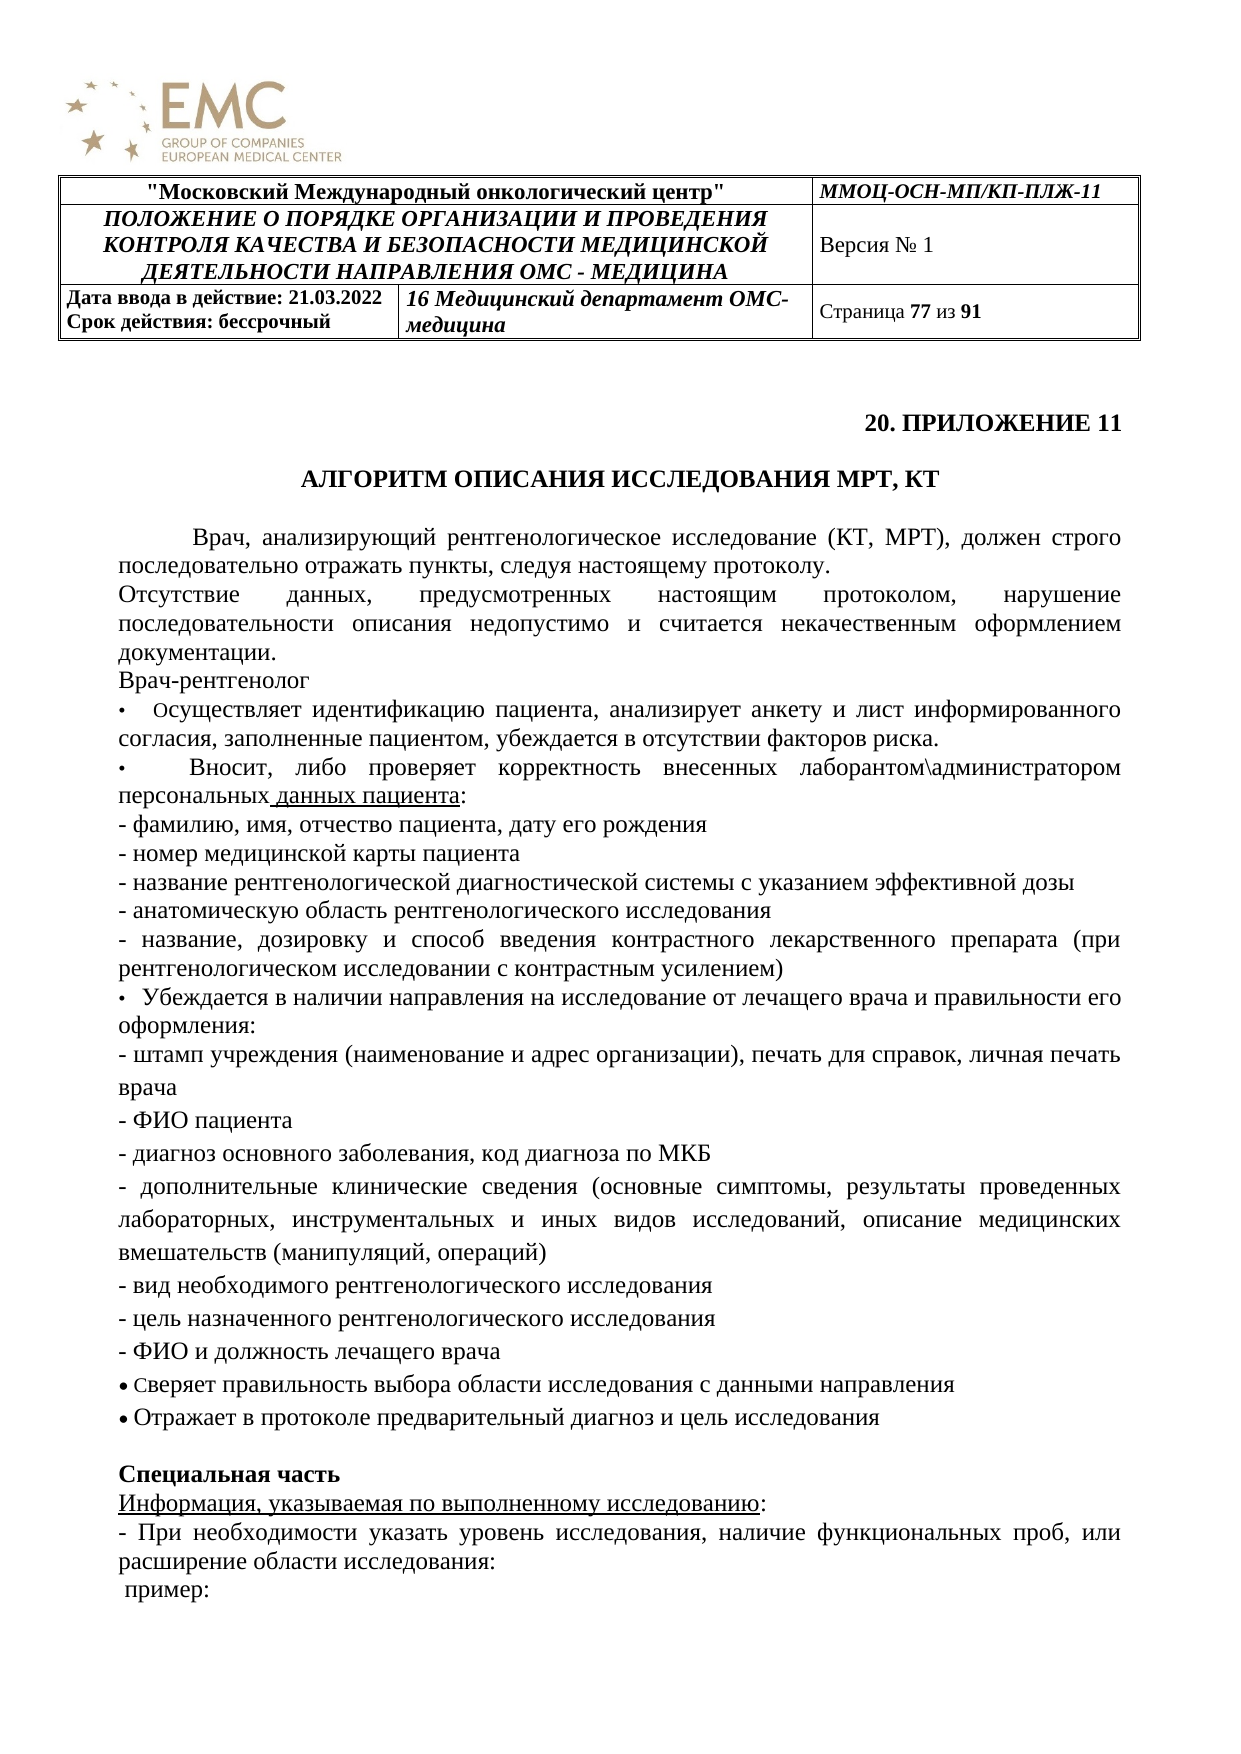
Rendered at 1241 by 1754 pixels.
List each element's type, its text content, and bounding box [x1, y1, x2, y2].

list - ФИО и должность лечащего врача [118, 1336, 1122, 1365]
text - фамилию, имя, отчество пациента, дату его рождения [118, 809, 1122, 838]
text Информация, указываемая по выполненному исследованию: [118, 1488, 1122, 1517]
text - название рентгенологической диагностической системы с указанием эффективной дозы [118, 867, 1122, 895]
picture [59, 73, 347, 175]
text • Осуществляет идентификацию пациента, анализирует анкету и лист информированного согласия, заполненные пациентом, убеждается в отсутствии факторов риска. [118, 694, 1122, 752]
text - номер медицинской карты пациента [118, 838, 1122, 867]
list - штамп учреждения (наименование и адрес организации), печать для справок, личная печать врача [118, 1039, 1122, 1101]
list - вид необходимого рентгенологического исследования [118, 1270, 1122, 1299]
subtitle 20. Приложение 11 [118, 409, 1122, 437]
text • Убеждается в наличии направления на исследование от лечащего врача и правильности его оформления: [118, 982, 1122, 1039]
subtitle Алгоритм описания исследования МРТ, КТ [118, 466, 1122, 493]
list - диагноз основного заболевания, код диагноза по МКБ [118, 1138, 1122, 1167]
text Врач, анализирующий рентгенологическое исследование (КТ, МРТ), должен строго последовательно отражать пункты, следуя настоящему протоколу. [118, 522, 1122, 579]
list • Отражает в протоколе предварительный диагноз и цель исследования [118, 1402, 1122, 1431]
list - ФИО пациента [118, 1105, 1122, 1134]
text - анатомическую область рентгенологического исследования [118, 895, 1122, 924]
text Врач-рентгенолог [118, 665, 1122, 694]
text - название, дозировку и способ введения контрастного лекарственного препарата (при рентгенологическом исследовании с контрастным усилением) [118, 924, 1122, 982]
list • Сверяет правильность выбора области исследования с данными направления [118, 1369, 1122, 1398]
text пример: [118, 1574, 1122, 1603]
text - При необходимости указать уровень исследования, наличие функциональных проб, или расширение области исследования: [118, 1517, 1122, 1574]
list - цель назначенного рентгенологического исследования [118, 1303, 1122, 1332]
text • Вносит, либо проверяет корректность внесенных лаборантом\администратором персональных данных пациента: [118, 752, 1122, 809]
list - дополнительные клинические сведения (основные симптомы, результаты проведенных лабораторных, инструментальных и иных видов исследований, описание медицинских вмешательств (манипуляций, операций) [118, 1171, 1122, 1266]
text Специальная часть [118, 1459, 1122, 1488]
text Отсутствие данных, предусмотренных настоящим протоколом, нарушение последовательности описания недопустимо и считается некачественным оформлением документации. [118, 579, 1122, 665]
